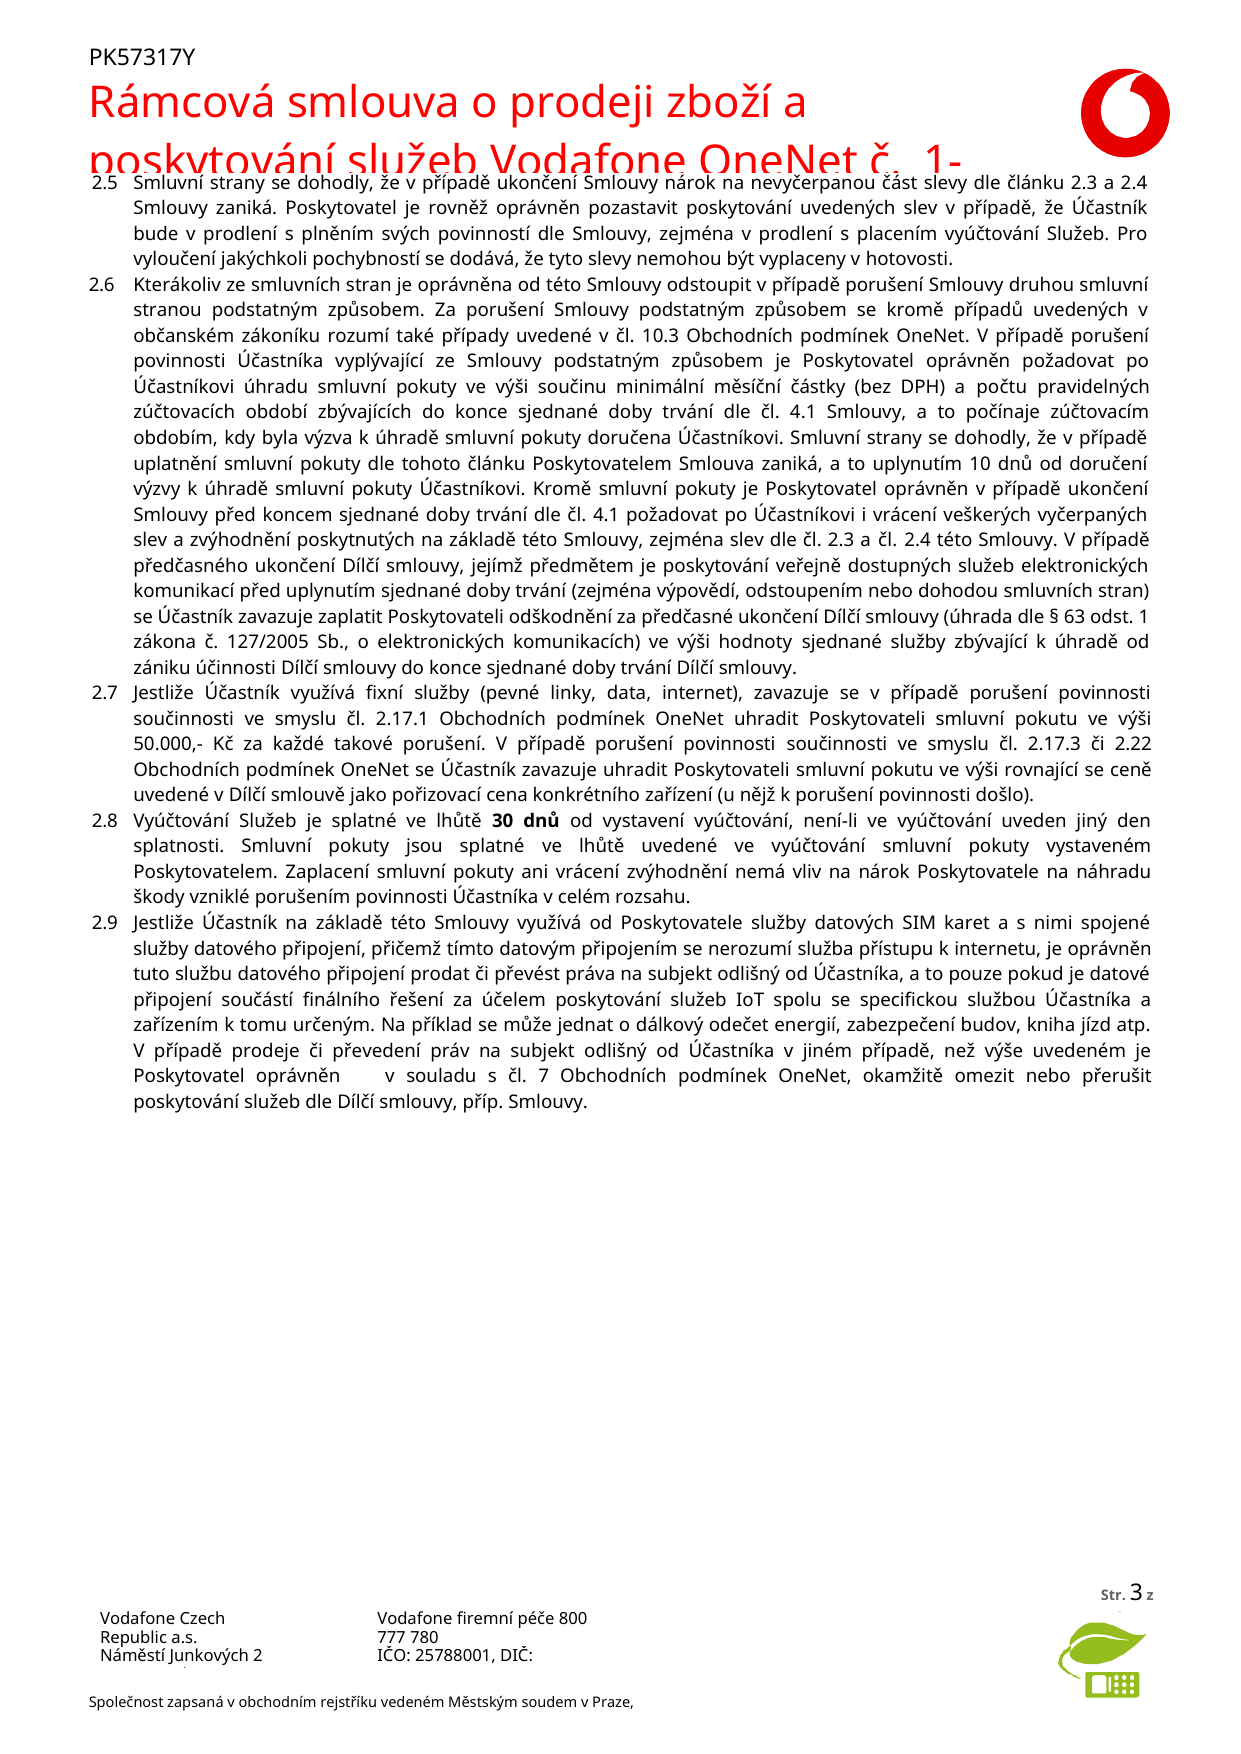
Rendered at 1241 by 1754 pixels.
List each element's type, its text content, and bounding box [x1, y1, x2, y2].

list Jestliže Účastník využívá fixní služby (pevné linky, data, internet), zavazuje se v případě porušení povinnosti součinnosti ve smyslu čl. 2.17.1 Obchodních podmínek OneNet uhradit Poskytovateli smluvní pokutu ve výši 50.000,- Kč za každé takové porušení. V případě porušení povinnosti součinnosti ve smyslu čl. 2.17.3 či 2.22 Obchodních podmínek OneNet se Účastník zavazuje uhradit Poskytovateli smluvní pokutu ve výši rovnající se ceně uvedené v Dílčí smlouvě jako pořizovací cena konkrétního zařízení (u nějž k porušení povinnosti došlo). [92, 679, 1152, 807]
list Smluvní strany se dohodly, že v případě ukončení Smlouvy nárok na nevyčerpanou část slevy dle článku 2.3 a 2.4 Smlouvy zaniká. Poskytovatel je rovněž oprávněn pozastavit poskytování uvedených slev v případě, že Účastník bude v prodlení s plněním svých povinností dle Smlouvy, zejména v prodlení s placením vyúčtování Služeb. Pro vyloučení jakýchkoli pochybností se dodává, že tyto slevy nemohou být vyplaceny v hotovosti. [92, 169, 1149, 271]
list Vyúčtování Služeb je splatné ve lhůtě 30 dnů od vystavení vyúčtování, není-li ve vyúčtování uveden jiný den splatnosti. Smluvní pokuty jsou splatné ve lhůtě uvedené ve vyúčtování smluvní pokuty vystaveném Poskytovatelem. Zaplacení smluvní pokuty ani vrácení zvýhodnění nemá vliv na nárok Poskytovatele na náhradu škody vzniklé porušením povinnosti Účastníka v celém rozsahu. [92, 807, 1152, 909]
picture [1058, 1645, 1081, 1679]
list Kterákoliv ze smluvních stran je oprávněna od této Smlouvy odstoupit v případě porušení Smlouvy druhou smluvní stranou podstatným způsobem. Za porušení Smlouvy podstatným způsobem se kromě případů uvedených v občanském zákoníku rozumí také případy uvedené v čl. 10.3 Obchodních podmínek OneNet. V případě porušení povinnosti Účastníka vyplývající ze Smlouvy podstatným způsobem je Poskytovatel oprávněn požadovat po Účastníkovi úhradu smluvní pokuty ve výši součinu minimální měsíční částky (bez DPH) a počtu pravidelných zúčtovacích období zbývajících do konce sjednané doby trvání dle čl. 4.1 Smlouvy, a to počínaje zúčtovacím obdobím, kdy byla výzva k úhradě smluvní pokuty doručena Účastníkovi. Smluvní strany se dohodly, že v případě uplatnění smluvní pokuty dle tohoto článku Poskytovatelem Smlouva zaniká, a to uplynutím 10 dnů od doručení výzvy k úhradě smluvní pokuty Účastníkovi. Kromě smluvní pokuty je Poskytovatel oprávněn v případě ukončení Smlouvy před koncem sjednané doby trvání dle čl. 4.1 požadovat po Účastníkovi i vrácení veškerých vyčerpaných slev a zvýhodnění poskytnutých na základě této Smlouvy, zejména slev dle čl. 2.3 a čl. 2.4 této Smlouvy. V případě předčasného ukončení Dílčí smlouvy, jejímž předmětem je poskytování veřejně dostupných služeb elektronických komunikací před uplynutím sjednané doby trvání (zejména výpovědí, odstoupením nebo dohodou smluvních stran) se Účastník zavazuje zaplatit Poskytovateli odškodnění za předčasné ukončení Dílčí smlouvy (úhrada dle § 63 odst. 1 zákona č. 127/2005 Sb., o elektronických komunikacích) ve výši hodnoty sjednané služby zbývající k úhradě od zániku účinnosti Dílčí smlouvy do konce sjednané doby trvání Dílčí smlouvy. [88, 271, 1150, 679]
list Jestliže Účastník na základě této Smlouvy využívá od Poskytovatele služby datových SIM karet a s nimi spojené služby datového připojení, přičemž tímto datovým připojením se nerozumí služba přístupu k internetu, je oprávněn tuto službu datového připojení prodat či převést práva na subjekt odlišný od Účastníka, a to pouze pokud je datové připojení součástí finálního řešení za účelem poskytování služeb IoT spolu se specifickou službou Účastníka a zařízením k tomu určeným. Na příklad se může jednat o dálkový odečet energií, zabezpečení budov, kniha jízd atp. V případě prodeje či převedení práv na subjekt odlišný od Účastníka v jiném případě, než výše uvedeném je Poskytovatel oprávněn v souladu s čl. 7 Obchodních podmínek OneNet, okamžitě omezit nebo přerušit poskytování služeb dle Dílčí smlouvy, příp. Smlouvy. [92, 909, 1152, 1113]
